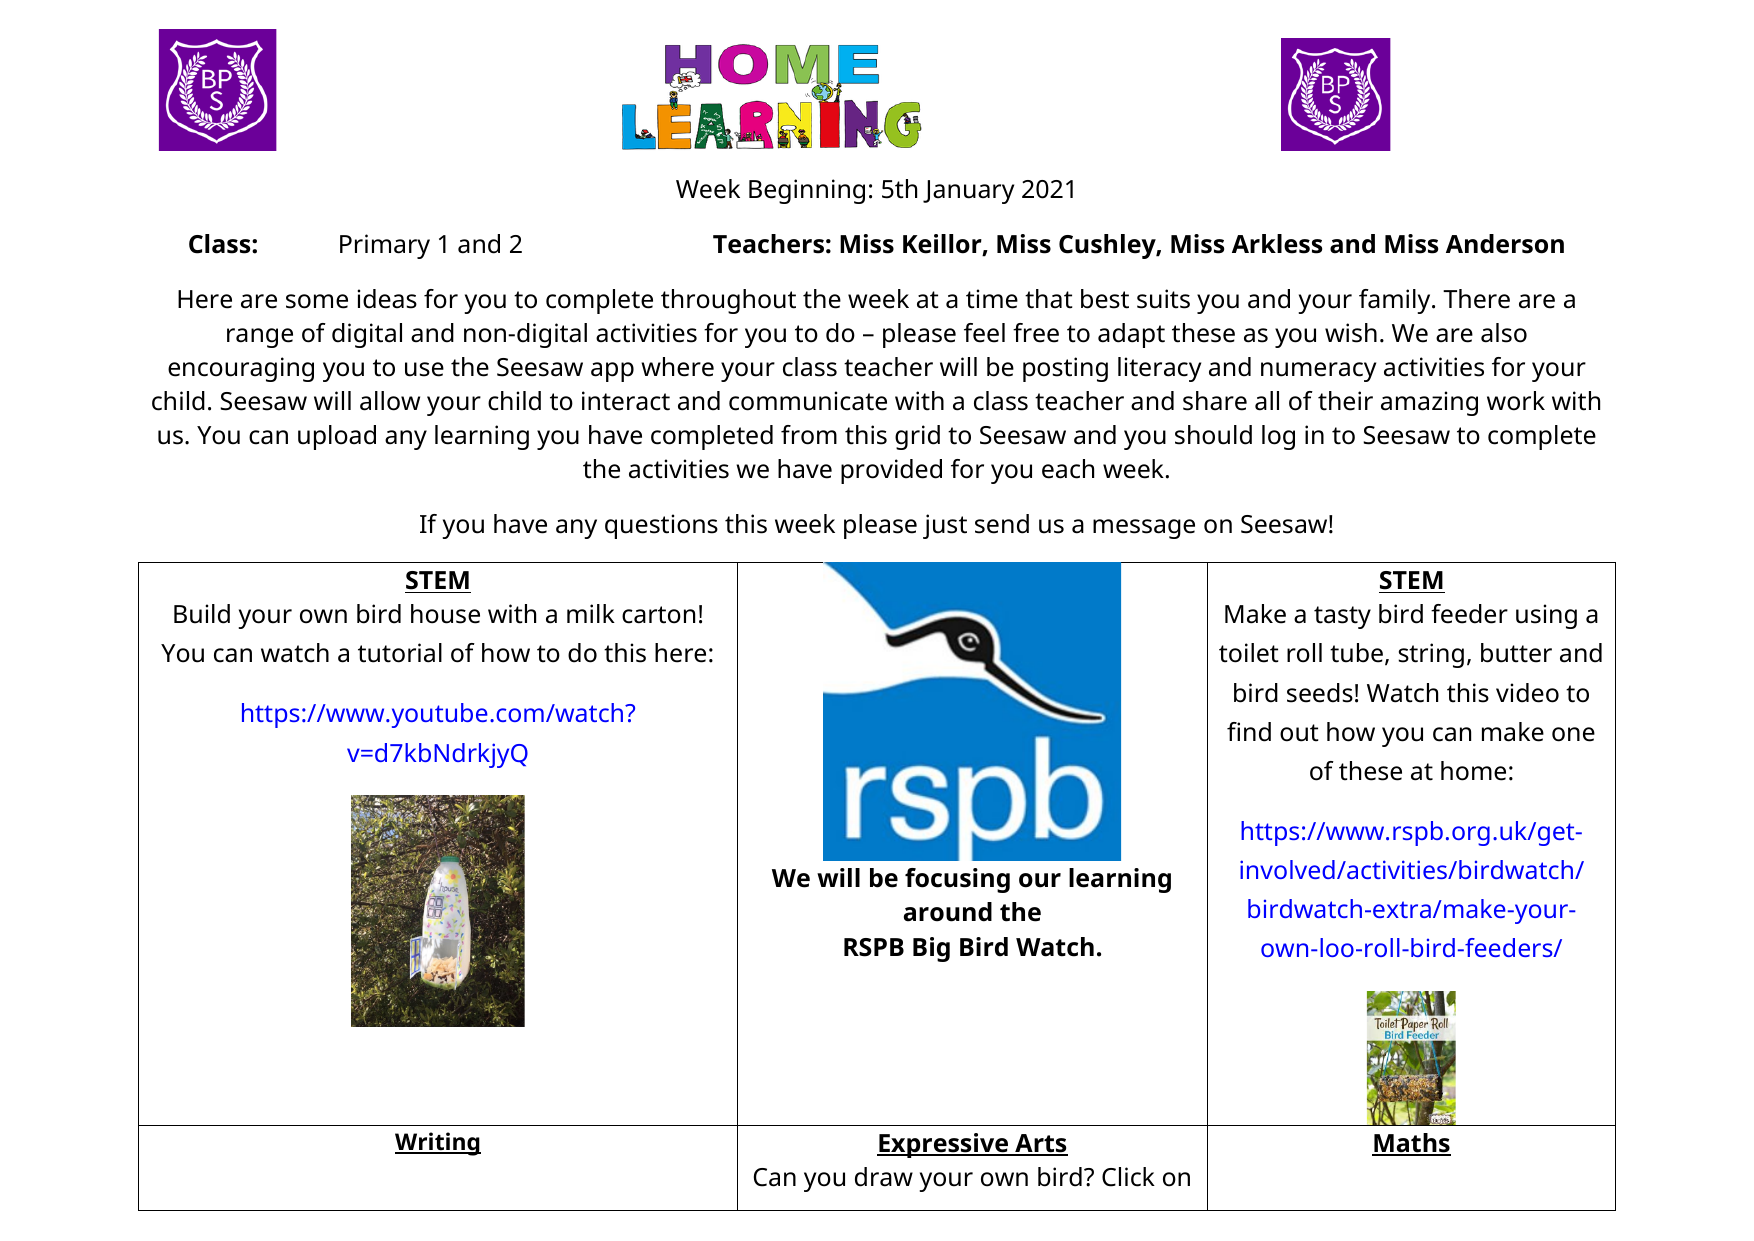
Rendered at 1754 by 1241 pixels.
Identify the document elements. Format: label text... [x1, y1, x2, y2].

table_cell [738, 1126, 1207, 1209]
picture [158, 29, 277, 151]
picture [823, 562, 1122, 861]
text If you have any questions this week please just send us a message on Seesaw! [150, 507, 1604, 541]
table_header STEM Make a tasty bird feeder using a toilet roll tube, string, butter and bird seeds! Watch this video to find out how you can make one of these at home: https://www.rspb.org.uk/get-involved/activities/birdwatch/birdwatch-extra/make-your-own-loo-roll-bird-feeders/ [1208, 563, 1615, 1124]
table_header STEM Build your own bird house with a milk carton! You can watch a tutorial of how to do this here: https://www.youtube.com/watch?v=d7kbNdrkjyQ [139, 563, 737, 1124]
picture [1281, 38, 1391, 151]
picture [351, 795, 525, 1027]
text Here are some ideas for you to complete throughout the week at a time that best suits you and your family. There are a range of digital and non-digital activities for you to do – please feel free to adapt these as you wish. We are also encouraging you to use the Seesaw app where your class teacher will be posting literacy and numeracy activities for your child. Seesaw will allow your child to interact and communicate with a class teacher and share all of their amazing work with us. You can upload any learning you have completed from this grid to Seesaw and you should log in to Seesaw to complete the activities we have provided for you each week. [150, 282, 1604, 486]
picture [614, 36, 926, 152]
text Class: Primary 1 and 2 Teachers: Miss Keillor, Miss Cushley, Miss Arkless and Miss Anderson [150, 227, 1604, 261]
table_header We will be focusing our learning around the RSPB Big Bird Watch. [738, 563, 1207, 1124]
picture [1366, 991, 1456, 1125]
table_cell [1208, 1126, 1615, 1209]
text Week Beginning: 5th January 2021 [150, 172, 1604, 206]
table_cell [139, 1126, 737, 1209]
